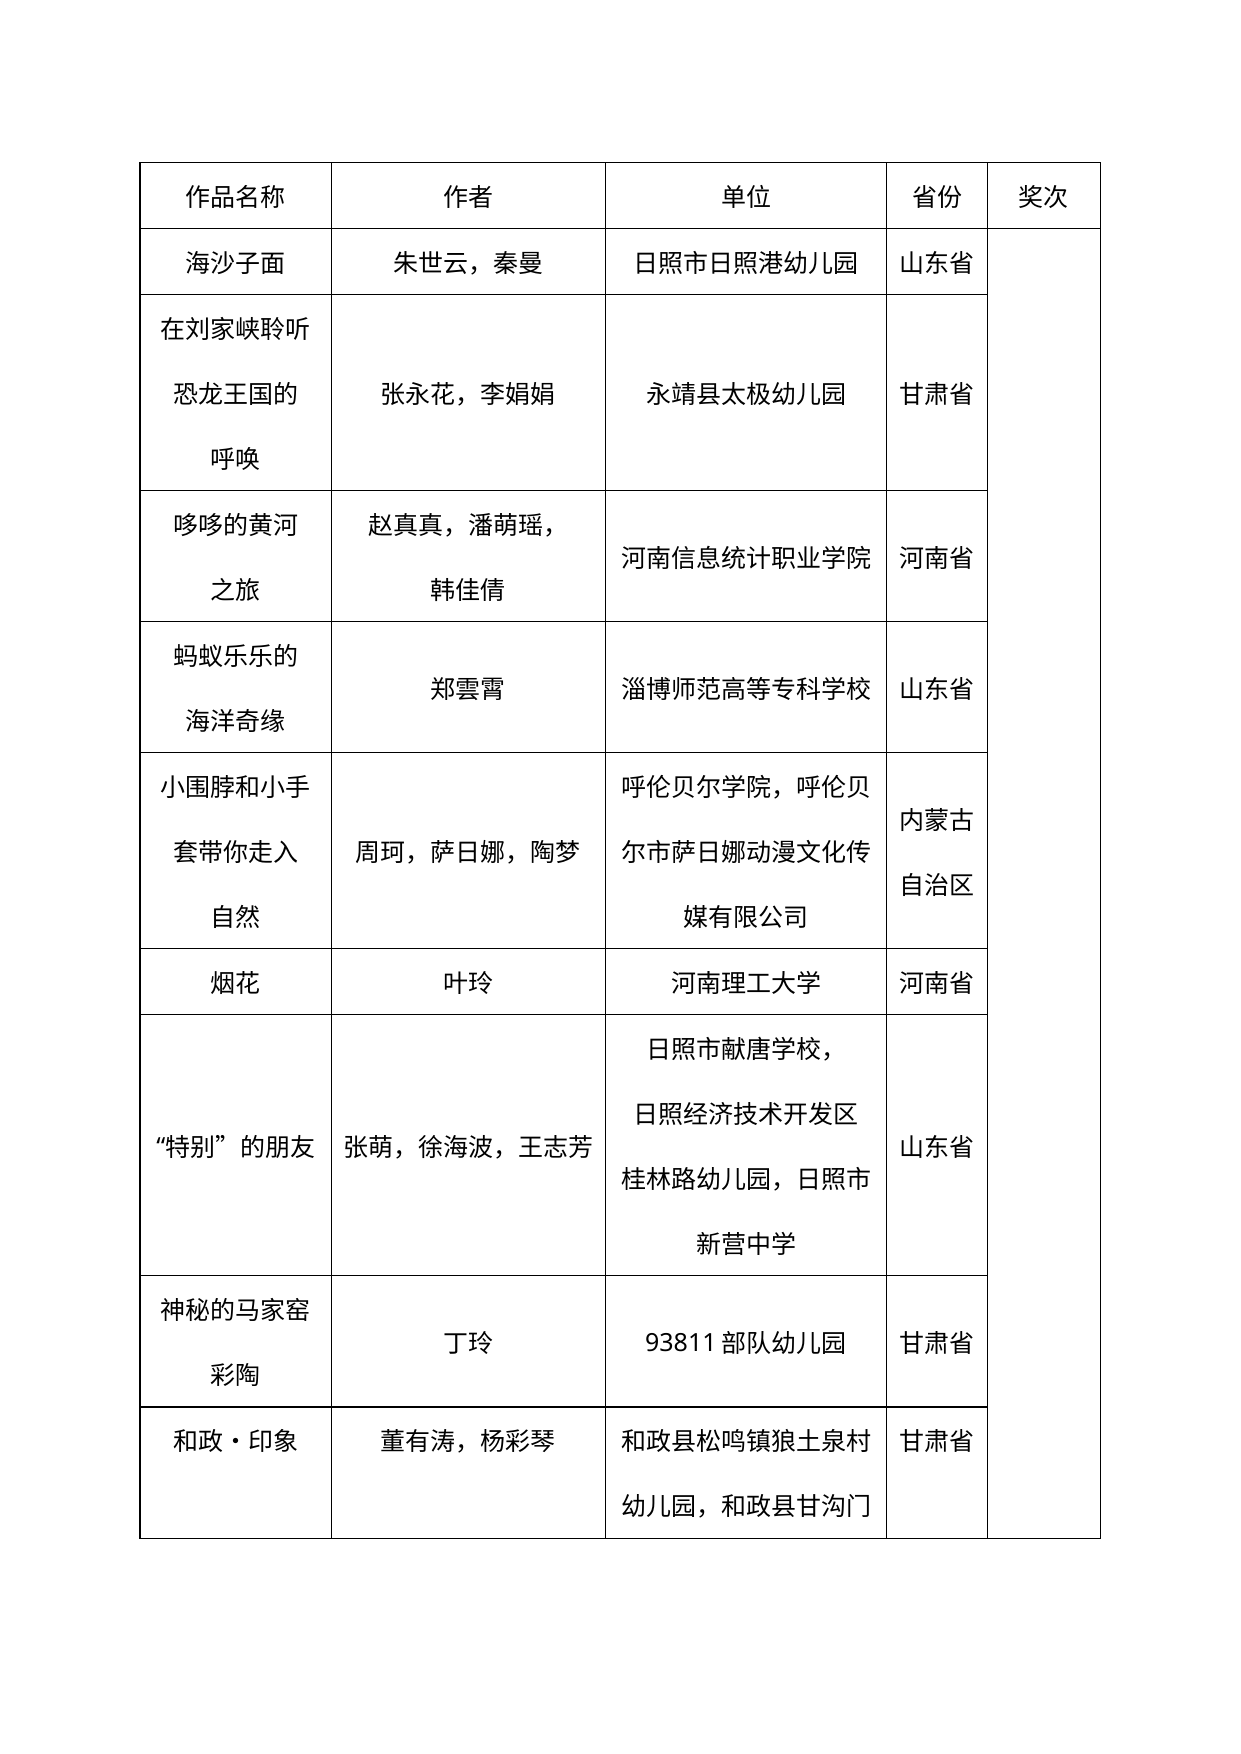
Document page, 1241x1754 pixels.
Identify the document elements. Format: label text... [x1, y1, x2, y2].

table_cell 永靖县太极幼儿园 [606, 295, 886, 490]
table_header 单位 [606, 163, 886, 228]
table_cell 和政•印象 [141, 1408, 331, 1537]
table_cell 甘肃省 [887, 1276, 987, 1406]
table_cell 山东省 [887, 622, 987, 752]
table_cell 淄博师范高等专科学校 [606, 622, 886, 752]
table_cell 张萌，徐海波，王志芳 [332, 1015, 605, 1275]
table_cell 哆哆的黄河 之旅 [141, 491, 331, 621]
table_cell 郑雲霄 [332, 622, 605, 752]
table_cell 和政县松鸣镇狼土泉村幼儿园，和政县甘沟门幼儿园 [606, 1408, 886, 1537]
table_header 省份 [887, 163, 987, 228]
table_cell 山东省 [887, 229, 987, 294]
table_cell 河南省 [887, 491, 987, 621]
table_cell 董有涛，杨彩琴 [332, 1408, 605, 1537]
table_cell 呼伦贝尔学院，呼伦贝尔市萨日娜动漫文化传媒有限公司 [606, 753, 886, 948]
table_cell 河南信息统计职业学院 [606, 491, 886, 621]
table_cell 甘肃省 [887, 1408, 987, 1537]
table_cell 河南省 [887, 949, 987, 1014]
table_cell 蚂蚁乐乐的 海洋奇缘 [141, 622, 331, 752]
table_cell 山东省 [887, 1015, 987, 1275]
table_cell 丁玲 [332, 1276, 605, 1406]
table_cell 周珂，萨日娜，陶梦 [332, 753, 605, 948]
table_cell “特别”的朋友 [141, 1015, 331, 1275]
table_header 作品名称 [141, 163, 331, 228]
table_cell 内蒙古自治区 [887, 753, 987, 948]
table_cell 93811部队幼儿园 [606, 1276, 886, 1406]
table_header 奖次 [988, 163, 1100, 228]
table_cell 张永花，李娟娟 [332, 295, 605, 490]
table_cell 海沙子面 [141, 229, 331, 294]
table_cell 河南理工大学 [606, 949, 886, 1014]
table_cell 烟花 [141, 949, 331, 1014]
table_cell 在刘家峡聆听恐龙王国的 呼唤 [141, 295, 331, 490]
table_cell 小围脖和小手套带你走入 自然 [141, 753, 331, 948]
table_cell 叶玲 [332, 949, 605, 1014]
table_cell 甘肃省 [887, 295, 987, 490]
table_cell 朱世云，秦曼 [332, 229, 605, 294]
table_cell 神秘的马家窑彩陶 [141, 1276, 331, 1406]
table_cell 日照市日照港幼儿园 [606, 229, 886, 294]
table_cell 日照市献唐学校， 日照经济技术开发区 桂林路幼儿园，日照市新营中学 [606, 1015, 886, 1275]
table_cell 赵真真，潘萌瑶， 韩佳倩 [332, 491, 605, 621]
table_header 作者 [332, 163, 605, 228]
